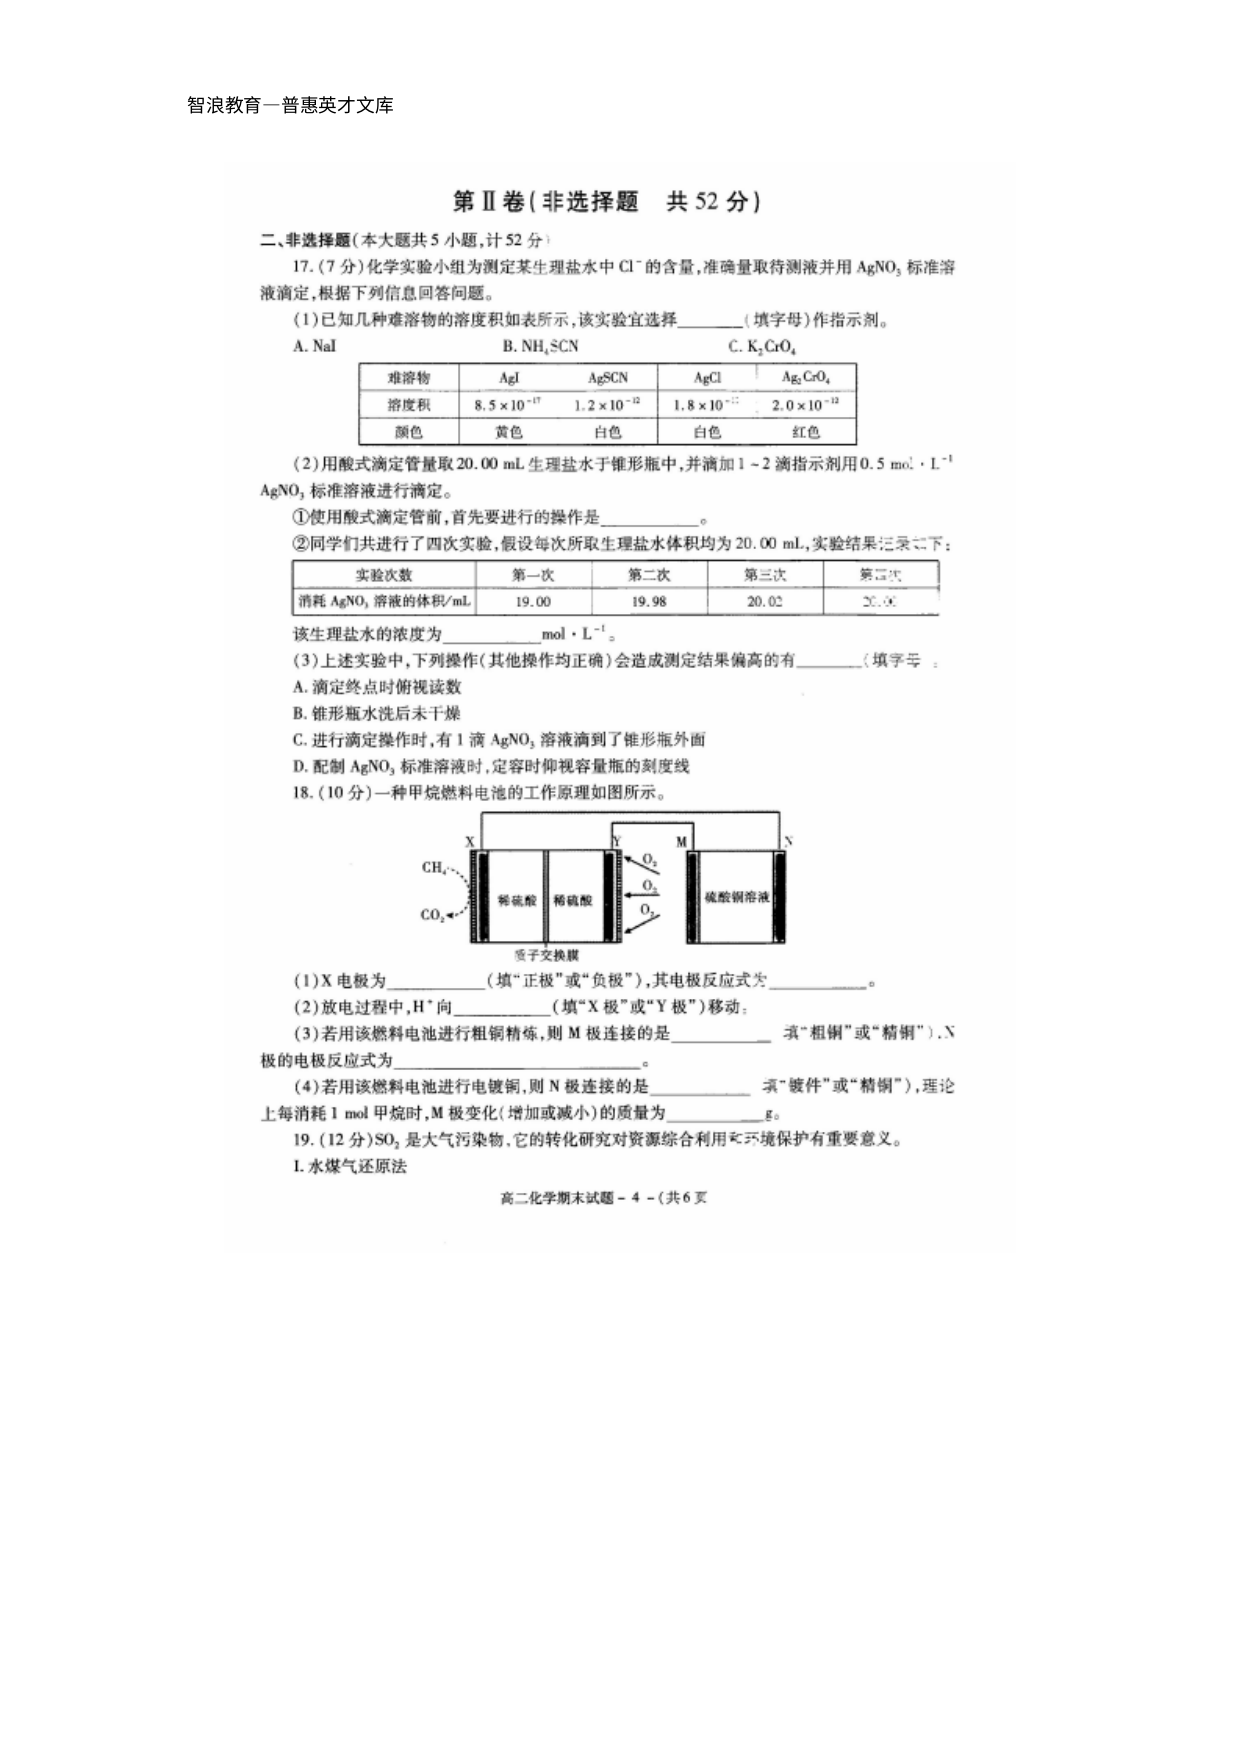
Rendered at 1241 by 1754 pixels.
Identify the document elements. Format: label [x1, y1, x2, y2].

picture [224, 162, 1017, 1253]
